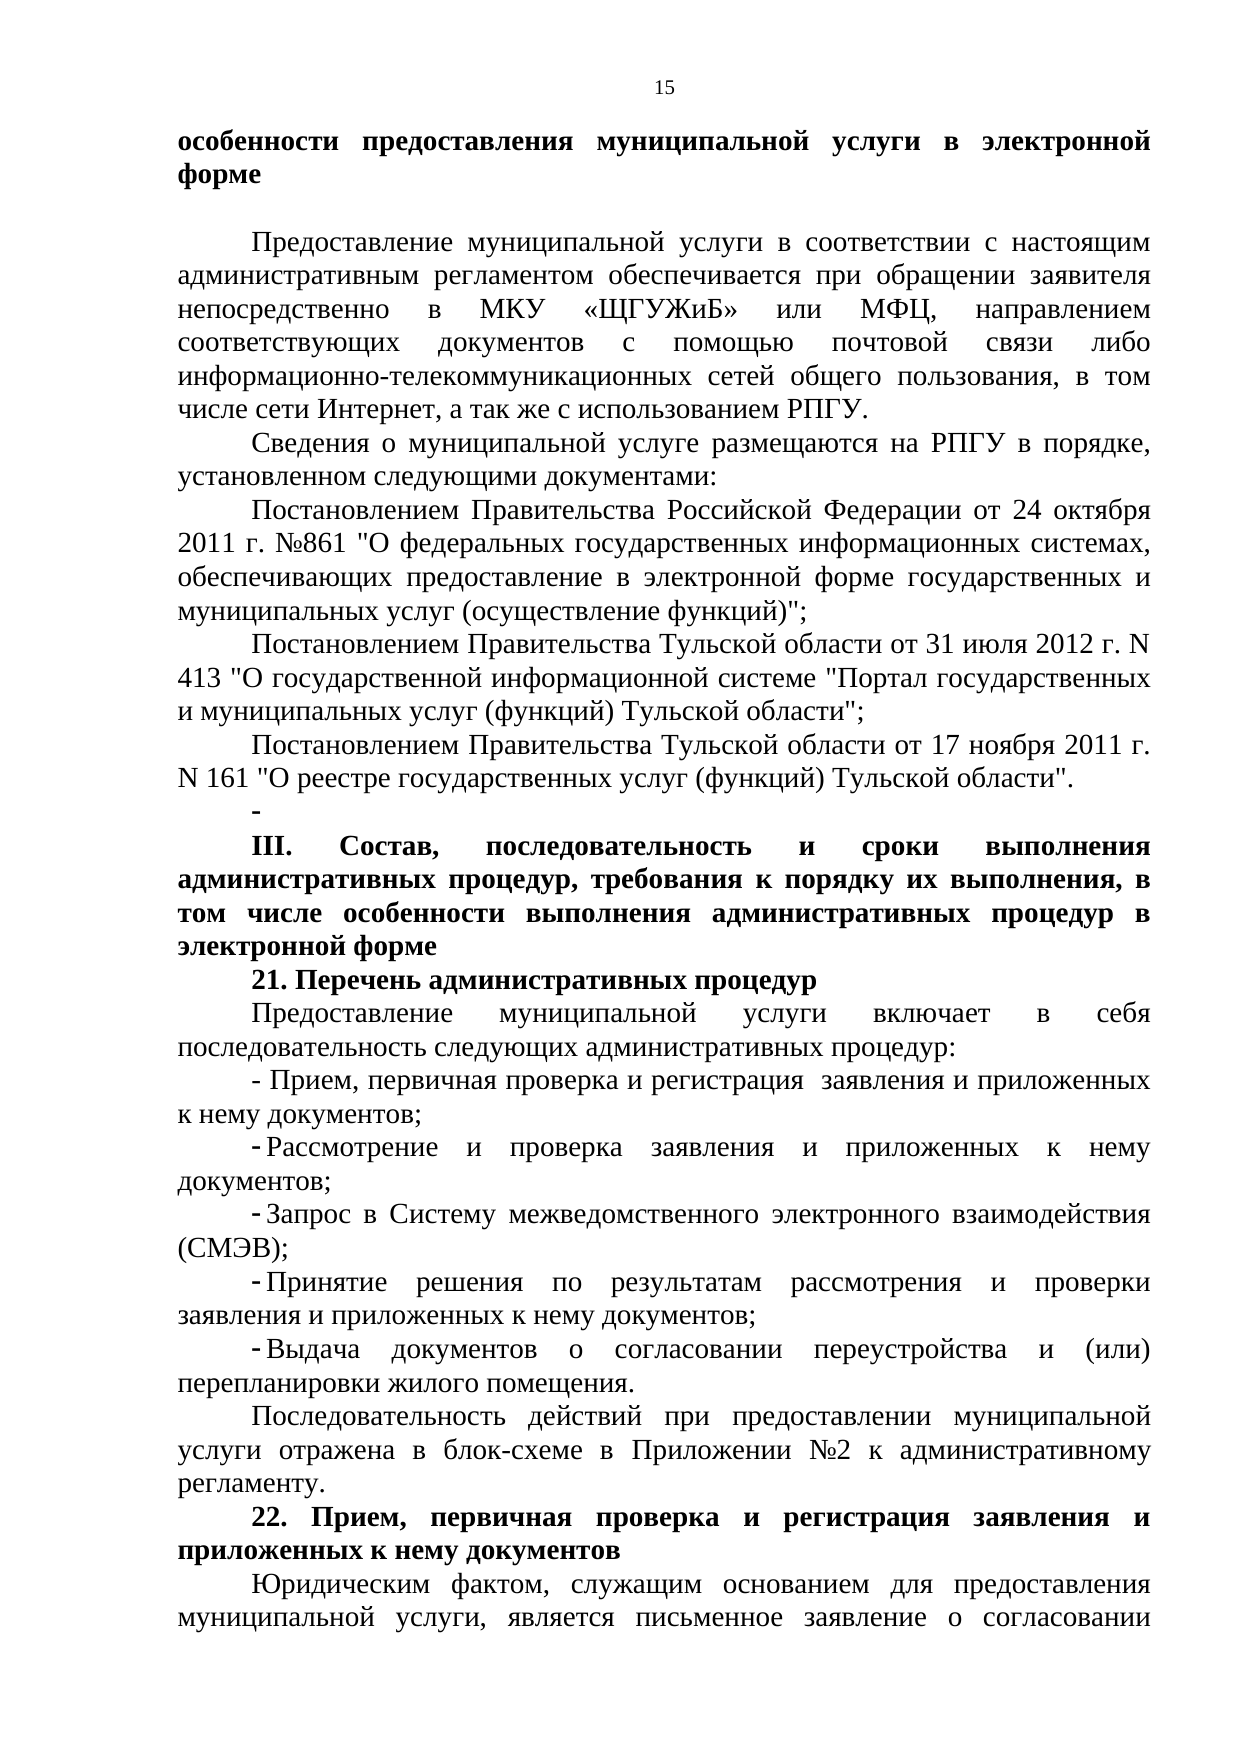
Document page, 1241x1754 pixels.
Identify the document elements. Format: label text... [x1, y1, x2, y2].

list Рассмотрение и проверка заявления и приложенных к нему документов; [177, 1129, 1152, 1197]
list Принятие решения по результатам рассмотрения и проверки заявления и приложенных к нему документов; [177, 1264, 1152, 1331]
text Предоставление муниципальной услуги включает в себя последовательность следующих административных процедур: [177, 995, 1152, 1062]
text Предоставление муниципальной услуги в соответствии с настоящим административным регламентом обеспечивается при обращении заявителя непосредственно в МКУ «ЩГУЖиБ» или МФЦ, направлением соответствующих документов с помощью почтовой связи либо информационно-телекоммуникационных сетей общего пользования, в том числе сети Интернет, а так же с использованием РПГУ. [177, 224, 1152, 425]
text 21. Перечень административных процедур [177, 962, 1152, 995]
text Постановлением Правительства Тульской области от 17 ноября 2011 г. N 161 "О реестре государственных услуг (функций) Тульской области". [177, 727, 1152, 794]
text - Прием, первичная проверка и регистрация заявления и приложенных к нему документов; [177, 1062, 1152, 1129]
text Постановлением Правительства Российской Федерации от 24 октября 2011 г. №861 "О федеральных государственных информационных системах, обеспечивающих предоставление в электронной форме государственных и муниципальных услуг (осуществление функций)"; [177, 492, 1152, 626]
text Последовательность действий при предоставлении муниципальной услуги отражена в блок-схеме в Приложении №2 к административному регламенту. [177, 1398, 1152, 1499]
text 22. Прием, первичная проверка и регистрация заявления и приложенных к нему документов [177, 1499, 1152, 1566]
text Постановлением Правительства Тульской области от 31 июля 2012 г. N 413 "О государственной информационной системе "Портал государственных и муниципальных услуг (функций) Тульской области"; [177, 626, 1152, 727]
text III. Состав, последовательность и сроки выполнения административных процедур, требования к порядку их выполнения, в том числе особенности выполнения административных процедур в электронной форме [177, 828, 1152, 962]
text Сведения о муниципальной услуге размещаются на РПГУ в порядке, установленном следующими документами: [177, 425, 1152, 492]
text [177, 123, 1152, 190]
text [177, 1566, 1152, 1633]
list Выдача документов о согласовании переустройства и (или) перепланировки жилого помещения. [177, 1331, 1152, 1398]
list Запрос в Систему межведомственного электронного взаимодействия (СМЭВ); [177, 1197, 1152, 1264]
